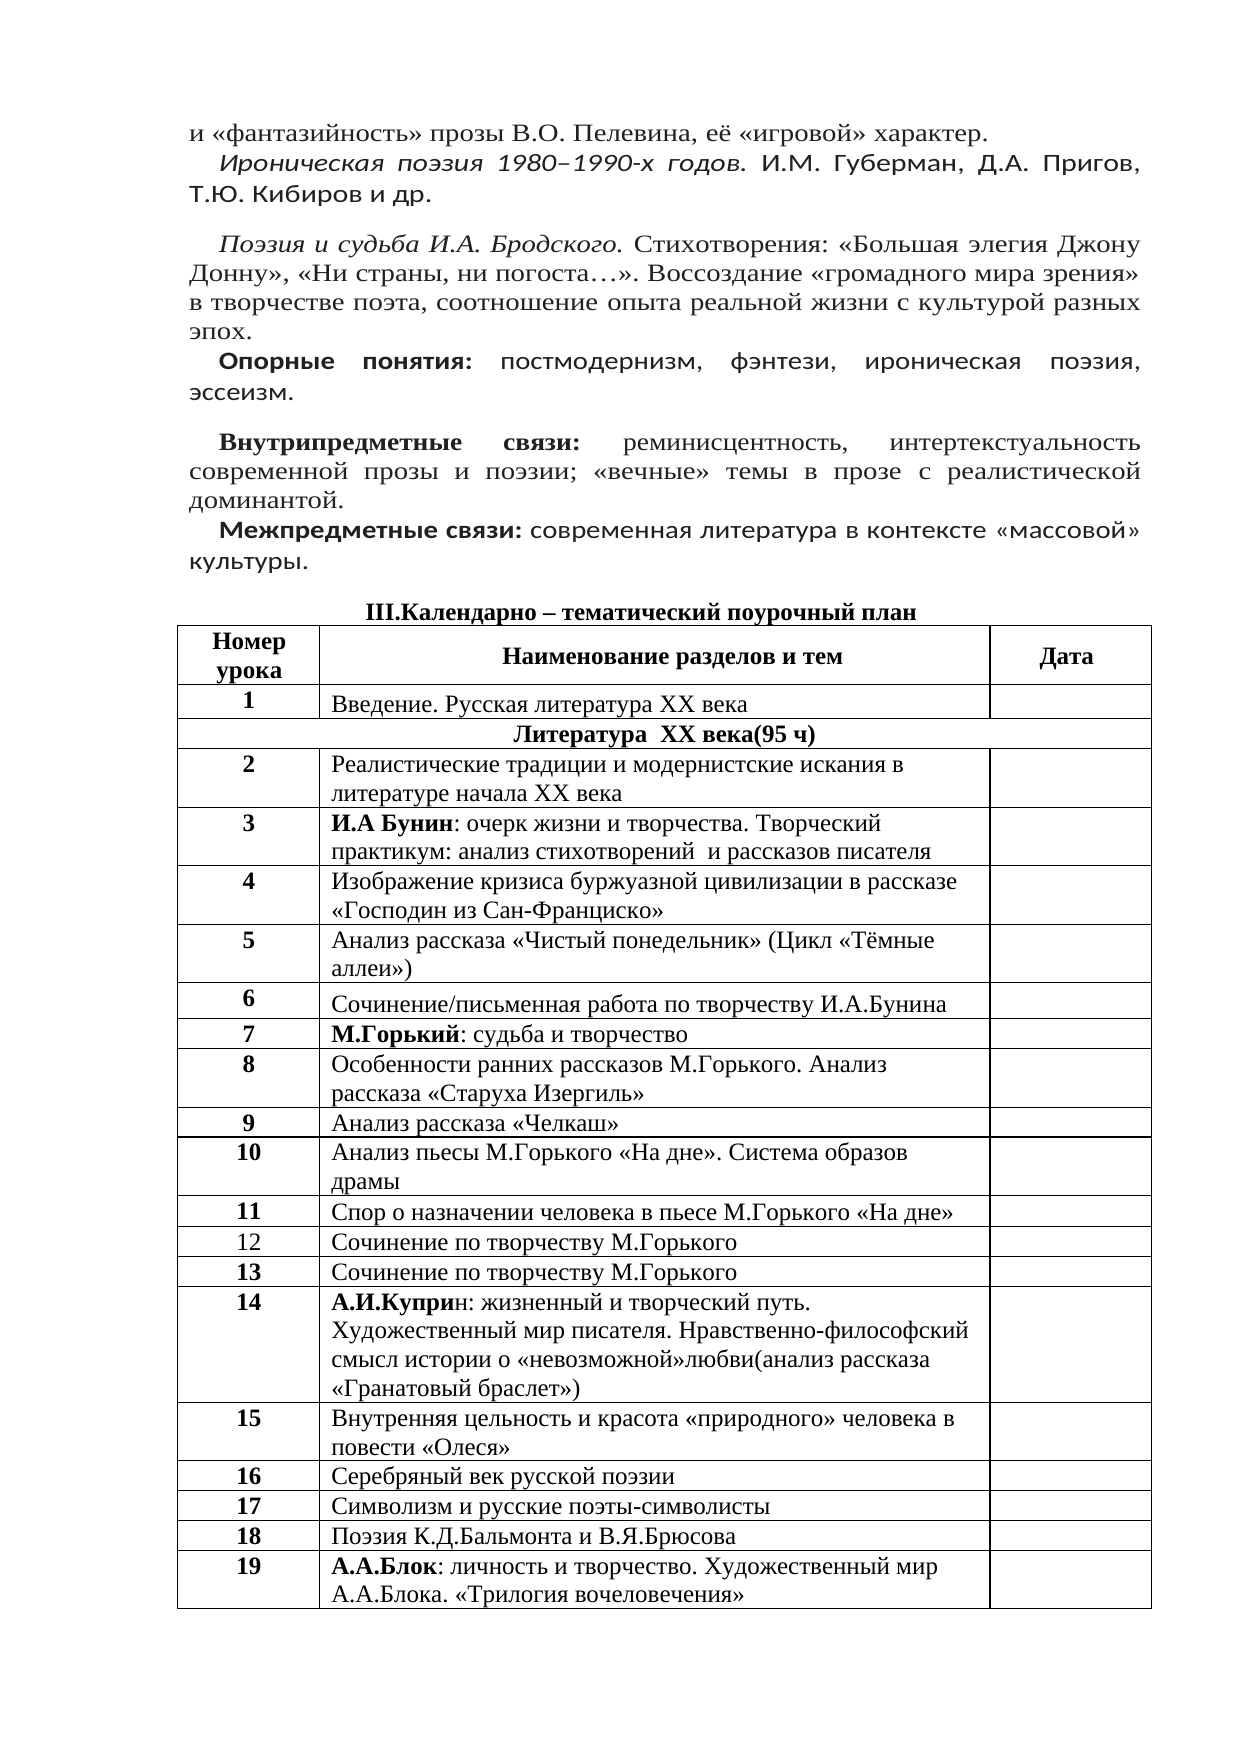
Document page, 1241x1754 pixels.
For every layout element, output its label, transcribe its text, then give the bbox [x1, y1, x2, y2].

table_cell [991, 1491, 1151, 1520]
table_cell 5 [178, 925, 319, 982]
table_cell [991, 1521, 1151, 1550]
table_cell [991, 1138, 1151, 1195]
table_cell [991, 808, 1151, 865]
table_cell 18 [178, 1521, 319, 1550]
table_cell [991, 983, 1151, 1018]
table_cell 8 [178, 1049, 319, 1107]
table_cell [991, 1227, 1151, 1256]
table_cell 13 [178, 1257, 319, 1286]
table_cell [991, 1049, 1151, 1107]
table_cell Спор о назначении человека в пьесе М.Горького «На дне» [320, 1196, 989, 1226]
table_cell Сочинение по творчеству М.Горького [320, 1227, 989, 1256]
table_cell [991, 1461, 1151, 1490]
table_cell 4 [178, 866, 319, 924]
table_cell [991, 685, 1151, 718]
table_cell Введение. Русская литература XX века [320, 685, 989, 718]
table_cell Символизм и русские поэты-символисты [320, 1491, 989, 1520]
table_cell 11 [178, 1196, 319, 1226]
table_header Дата [991, 626, 1151, 684]
table_header Наименование разделов и тем [320, 626, 989, 684]
table_cell 10 [178, 1138, 319, 1195]
table_cell 6 [178, 983, 319, 1018]
table_cell Анализ рассказа «Чистый понедельник» (Цикл «Тёмные аллеи») [320, 925, 989, 982]
table_cell [991, 1287, 1151, 1402]
table_cell Литература XX века(95 ч) [178, 719, 1151, 748]
table_cell [991, 1108, 1151, 1136]
table_cell Реалистические традиции и модернистские искания в литературе начала XX века [320, 749, 989, 807]
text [189, 118, 1141, 147]
table_cell [991, 925, 1151, 982]
table_cell 19 [178, 1551, 319, 1608]
table_cell [991, 866, 1151, 924]
table_cell И.А Бунин: очерк жизни и творчества. Творческий практикум: анализ стихотворений и рассказов писателя [320, 808, 989, 865]
table_cell [991, 1551, 1151, 1608]
table_cell 7 [178, 1019, 319, 1048]
table_cell А.И.Куприн: жизненный и творческий путь. Художественный мир писателя. Нравственно-философский смысл истории о «невозможной»любви(анализ рассказа «Гранатовый браслет») [320, 1287, 989, 1402]
table_cell 3 [178, 808, 319, 865]
table_cell 15 [178, 1403, 319, 1460]
table_cell Особенности ранних рассказов М.Горького. Анализ рассказа «Старуха Изергиль» [320, 1049, 989, 1107]
text Межпредметные связи: современная литература в контексте «массовой» культуры. [189, 514, 1141, 576]
table_cell [991, 1196, 1151, 1226]
table_cell Серебряный век русской поэзии [320, 1461, 989, 1490]
table_cell Сочинение/письменная работа по творчеству И.А.Бунина [320, 983, 989, 1018]
table_cell 17 [178, 1491, 319, 1520]
table_cell Анализ пьесы М.Горького «На дне». Система образов драмы [320, 1138, 989, 1195]
table_cell [991, 1019, 1151, 1048]
table_cell Поэзия К.Д.Бальмонта и В.Я.Брюсова [320, 1521, 989, 1550]
table_cell Анализ рассказа «Челкаш» [320, 1108, 989, 1136]
table_cell 16 [178, 1461, 319, 1490]
table_cell 1 [178, 685, 319, 718]
text III.Календарно – тематический поурочный план [177, 597, 1152, 625]
table_cell 14 [178, 1287, 319, 1402]
table_cell 9 [178, 1108, 319, 1136]
table_cell [991, 749, 1151, 807]
text Поэзия и судьба И.А. Бродского. Стихотворения: «Большая элегия Джону Донну», «Ни страны, ни погоста…». Воссоздание «громадного мира зрения» в творчестве поэта, соотношение опыта реальной жизни с культурой разных эпох. [189, 229, 1141, 345]
table_cell А.А.Блок: личность и творчество. Художественный мир А.А.Блока. «Трилогия вочеловечения» [320, 1551, 989, 1608]
text Внутрипредметные связи: реминисцентность, интертекстуальность современной прозы и поэзии; «вечные» темы в прозе с реалистической доминантой. [189, 427, 1141, 514]
table_cell 12 [178, 1227, 319, 1256]
table_cell [991, 1257, 1151, 1286]
text Опорные понятия: постмодернизм, фэнтези, ироническая поэзия, эссеизм. [189, 345, 1141, 406]
text Ироническая поэзия 1980–1990-х годов. И.М. Губерман, Д.А. Пригов, Т.Ю. Кибиров и др. [189, 147, 1141, 208]
table_cell 2 [178, 749, 319, 807]
table_cell Внутренняя цельность и красота «природного» человека в повести «Олеся» [320, 1403, 989, 1460]
table_cell Сочинение по творчеству М.Горького [320, 1257, 989, 1286]
table_cell Изображение кризиса буржуазной цивилизации в рассказе «Господин из Сан-Франциско» [320, 866, 989, 924]
table_cell М.Горький: судьба и творчество [320, 1019, 989, 1048]
table_cell [991, 1403, 1151, 1460]
